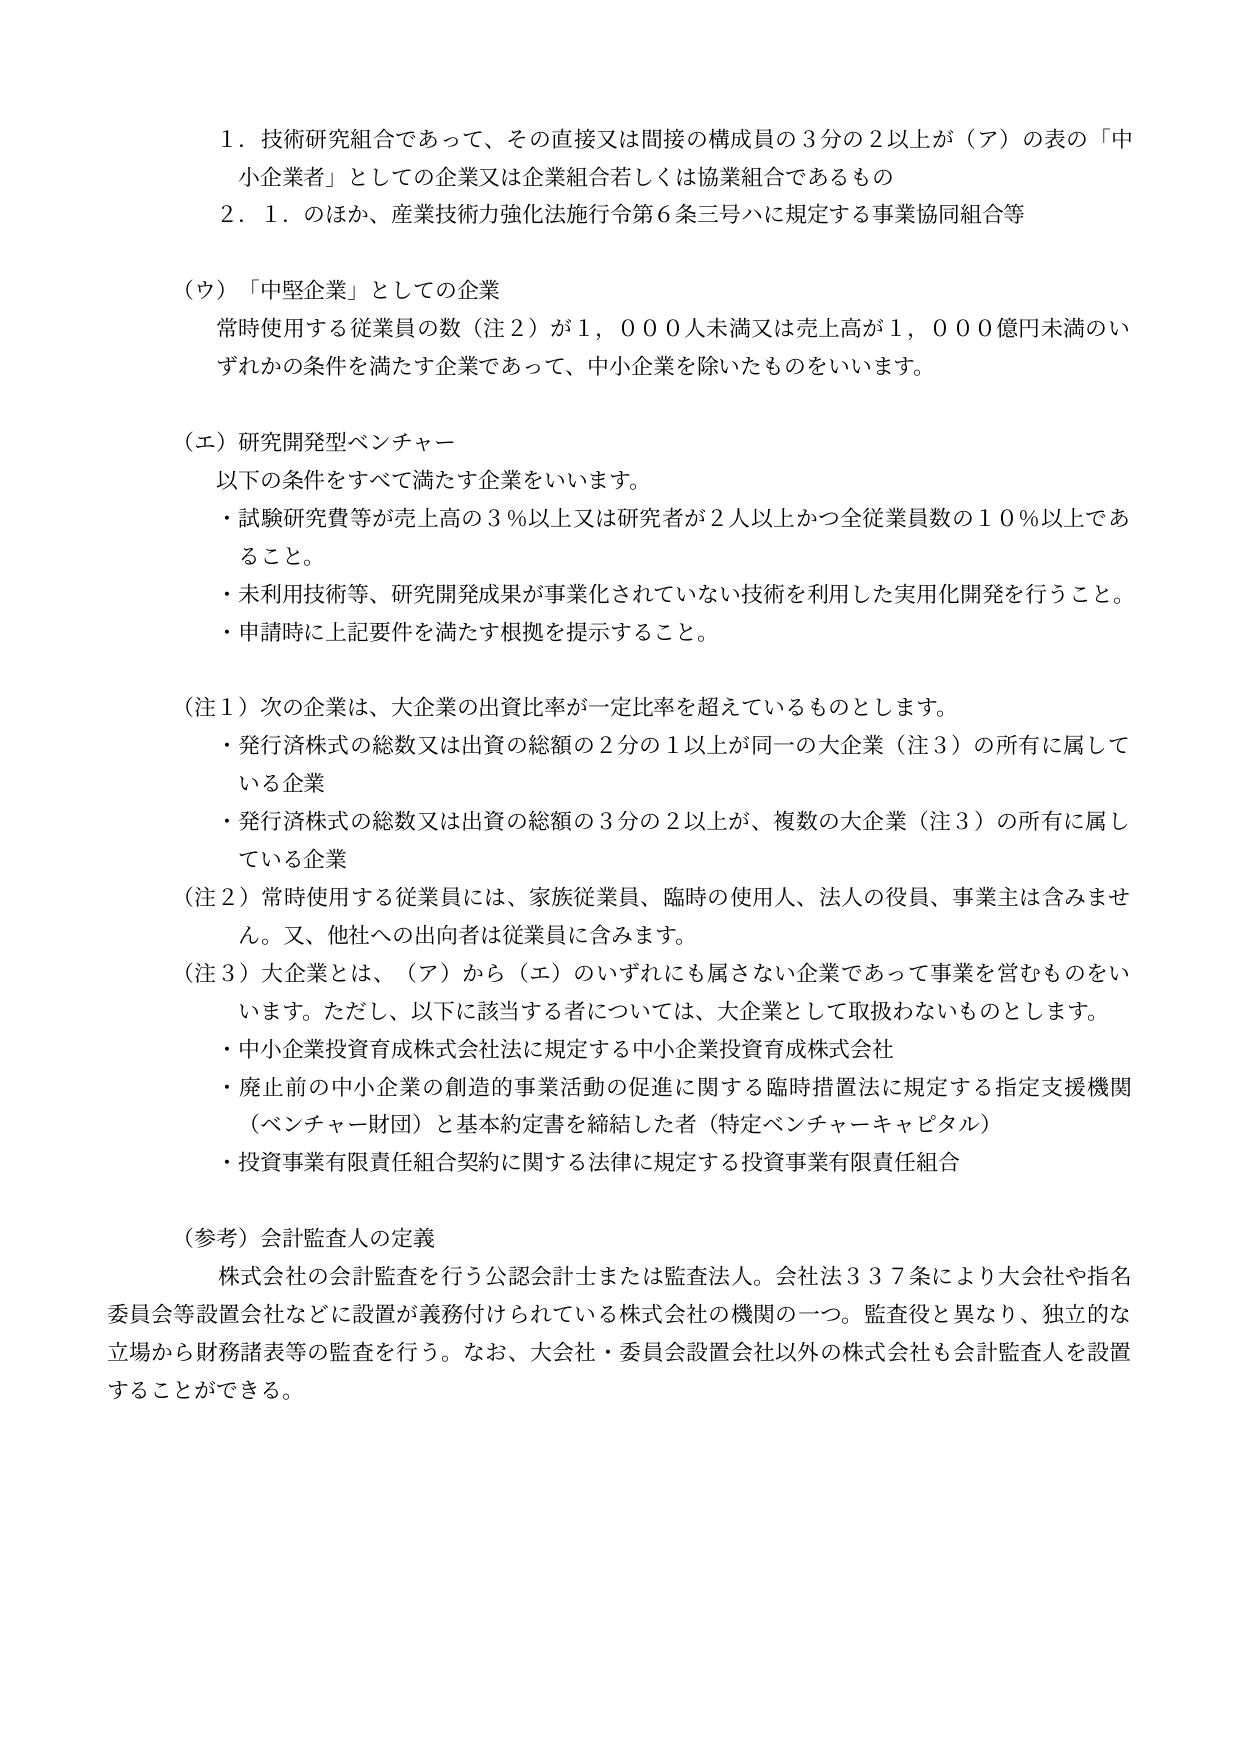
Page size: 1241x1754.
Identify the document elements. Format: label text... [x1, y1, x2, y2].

text 常時使用する従業員の数（注２）が１，０００人未満又は売上高が１，０００億円未満のいずれかの条件を満たす企業であって、中小企業を除いたものをいいます。 [216, 308, 1133, 384]
text ・試験研究費等が売上高の３％以上又は研究者が２人以上かつ全従業員数の１０％以上であること。 [216, 498, 1133, 574]
text （注２）常時使用する従業員には、家族従業員、臨時の使用人、法人の役員、事業主は含みません。又、他社への出向者は従業員に含みます。 [172, 877, 1133, 953]
text （注１）次の企業は、大企業の出資比率が一定比率を超えているものとします。 [172, 687, 1133, 725]
text ・発行済株式の総数又は出資の総額の２分の１以上が同一の大企業（注３）の所有に属している企業 [216, 725, 1133, 801]
text ・廃止前の中小企業の創造的事業活動の促進に関する臨時措置法に規定する指定支援機関（ベンチャー財団）と基本約定書を締結した者（特定ベンチャーキャピタル） [216, 1067, 1133, 1142]
text ２．１．のほか、産業技術力強化法施行令第６条三号ハに規定する事業協同組合等 [216, 194, 1133, 232]
text （注３）大企業とは、（ア）から（エ）のいずれにも属さない企業であって事業を営むものをいいます。ただし、以下に該当する者については、大企業として取扱わないものとします。 [172, 953, 1133, 1029]
text （参考）会計監査人の定義 [107, 1218, 1133, 1256]
text ・投資事業有限責任組合契約に関する法律に規定する投資事業有限責任組合 [216, 1142, 1133, 1180]
text ・未利用技術等、研究開発成果が事業化されていない技術を利用した実用化開発を行うこと。 [216, 574, 1133, 612]
text ・発行済株式の総数又は出資の総額の３分の２以上が、複数の大企業（注３）の所有に属している企業 [216, 801, 1133, 877]
text （エ）研究開発型ベンチャー [172, 422, 1133, 460]
text （ウ）「中堅企業」としての企業 [172, 270, 1133, 308]
text １．技術研究組合であって、その直接又は間接の構成員の３分の２以上が（ア）の表の「中小企業者」としての企業又は企業組合若しくは協業組合であるもの [216, 119, 1133, 194]
text 株式会社の会計監査を行う公認会計士または監査法人。会社法３３７条により大会社や指名委員会等設置会社などに設置が義務付けられている株式会社の機関の一つ。監査役と異なり、独立的な立場から財務諸表等の監査を行う。なお、大会社・委員会設置会社以外の株式会社も会計監査人を設置することができる。 [107, 1256, 1133, 1408]
text ・申請時に上記要件を満たす根拠を提示すること。 [172, 612, 1133, 649]
text 以下の条件をすべて満たす企業をいいます。 [172, 460, 1133, 498]
text ・中小企業投資育成株式会社法に規定する中小企業投資育成株式会社 [216, 1029, 1133, 1067]
